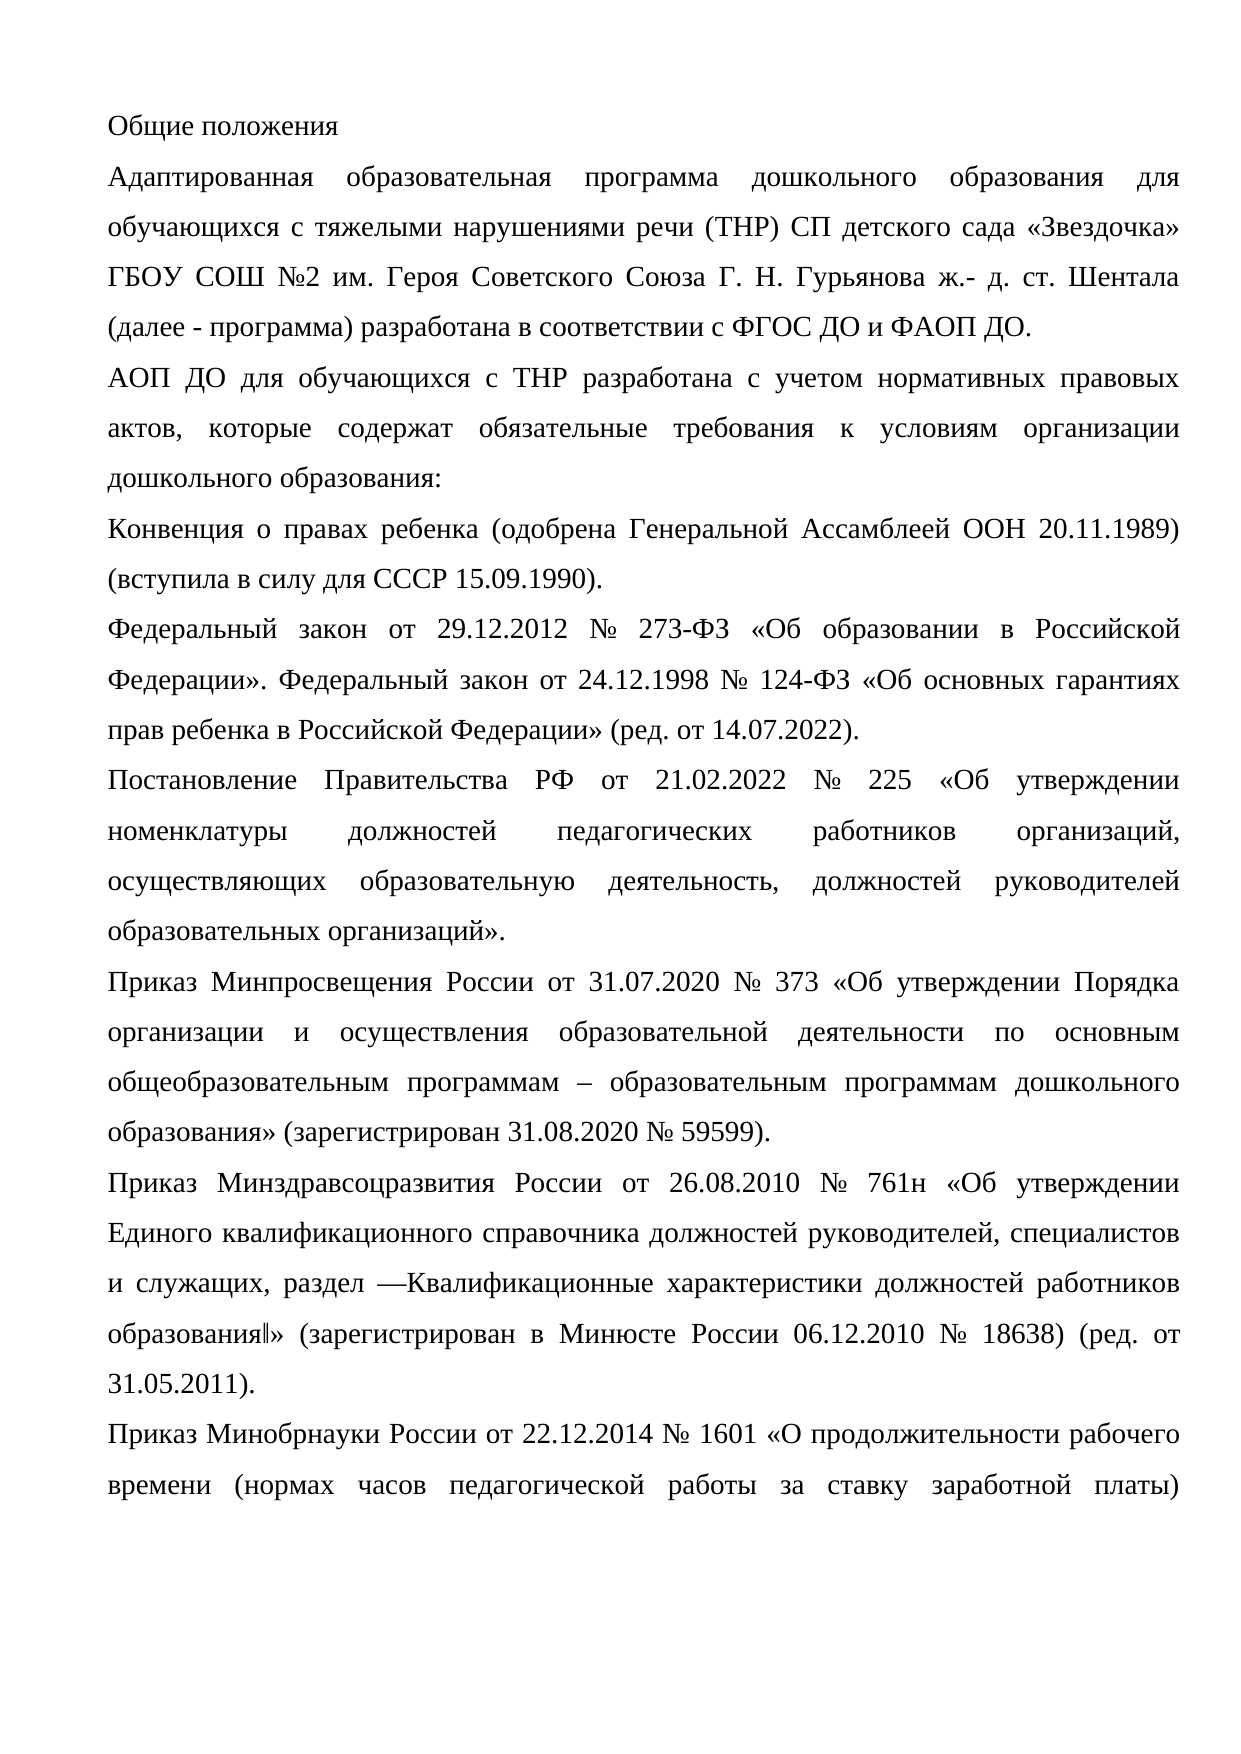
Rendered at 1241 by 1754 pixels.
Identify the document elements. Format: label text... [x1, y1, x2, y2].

subtitle АОП ДО для обучающихся с ТНР разработана с учетом нормативных правовых актов, которые содержат обязательные требования к условиям организации дошкольного образования: [107, 360, 1181, 494]
subtitle Общие положения [107, 108, 1181, 142]
subtitle Приказ Минздравсоцразвития России от 26.08.2010 № 761н «Об утверждении Единого квалификационного справочника должностей руководителей, специалистов и служащих, раздел ―Квалификационные характеристики должностей работников образования‖» (зарегистрирован в Минюсте России 06.12.2010 № 18638) (ред. от 31.05.2011). [107, 1165, 1181, 1400]
subtitle Постановление Правительства РФ от 21.02.2022 № 225 «Об утверждении номенклатуры должностей педагогических работников организаций, осуществляющих образовательную деятельность, должностей руководителей образовательных организаций». [107, 762, 1181, 947]
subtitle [107, 1416, 1181, 1500]
subtitle Адаптированная образовательная программа дошкольного образования для обучающихся с тяжелыми нарушениями речи (ТНР) СП детского сада «Звездочка» ГБОУ СОШ №2 им. Героя Советского Союза Г. Н. Гурьянова ж.- д. ст. Шентала (далее - программа) разработана в соответствии с ФГОС ДО и ФАОП ДО. [107, 159, 1181, 343]
subtitle Федеральный закон от 29.12.2012 № 273-ФЗ «Об образовании в Российской Федерации». Федеральный закон от 24.12.1998 № 124-ФЗ «Об основных гарантиях прав ребенка в Российской Федерации» (ред. от 14.07.2022). [107, 611, 1181, 746]
subtitle Конвенция о правах ребенка (одобрена Генеральной Ассамблеей ООН 20.11.1989) (вступила в силу для СССР 15.09.1990). [107, 511, 1181, 595]
subtitle Приказ Минпросвещения России от 31.07.2020 № 373 «Об утверждении Порядка организации и осуществления образовательной деятельности по основным общеобразовательным программам – образовательным программам дошкольного образования» (зарегистрирован 31.08.2020 № 59599). [107, 964, 1181, 1148]
